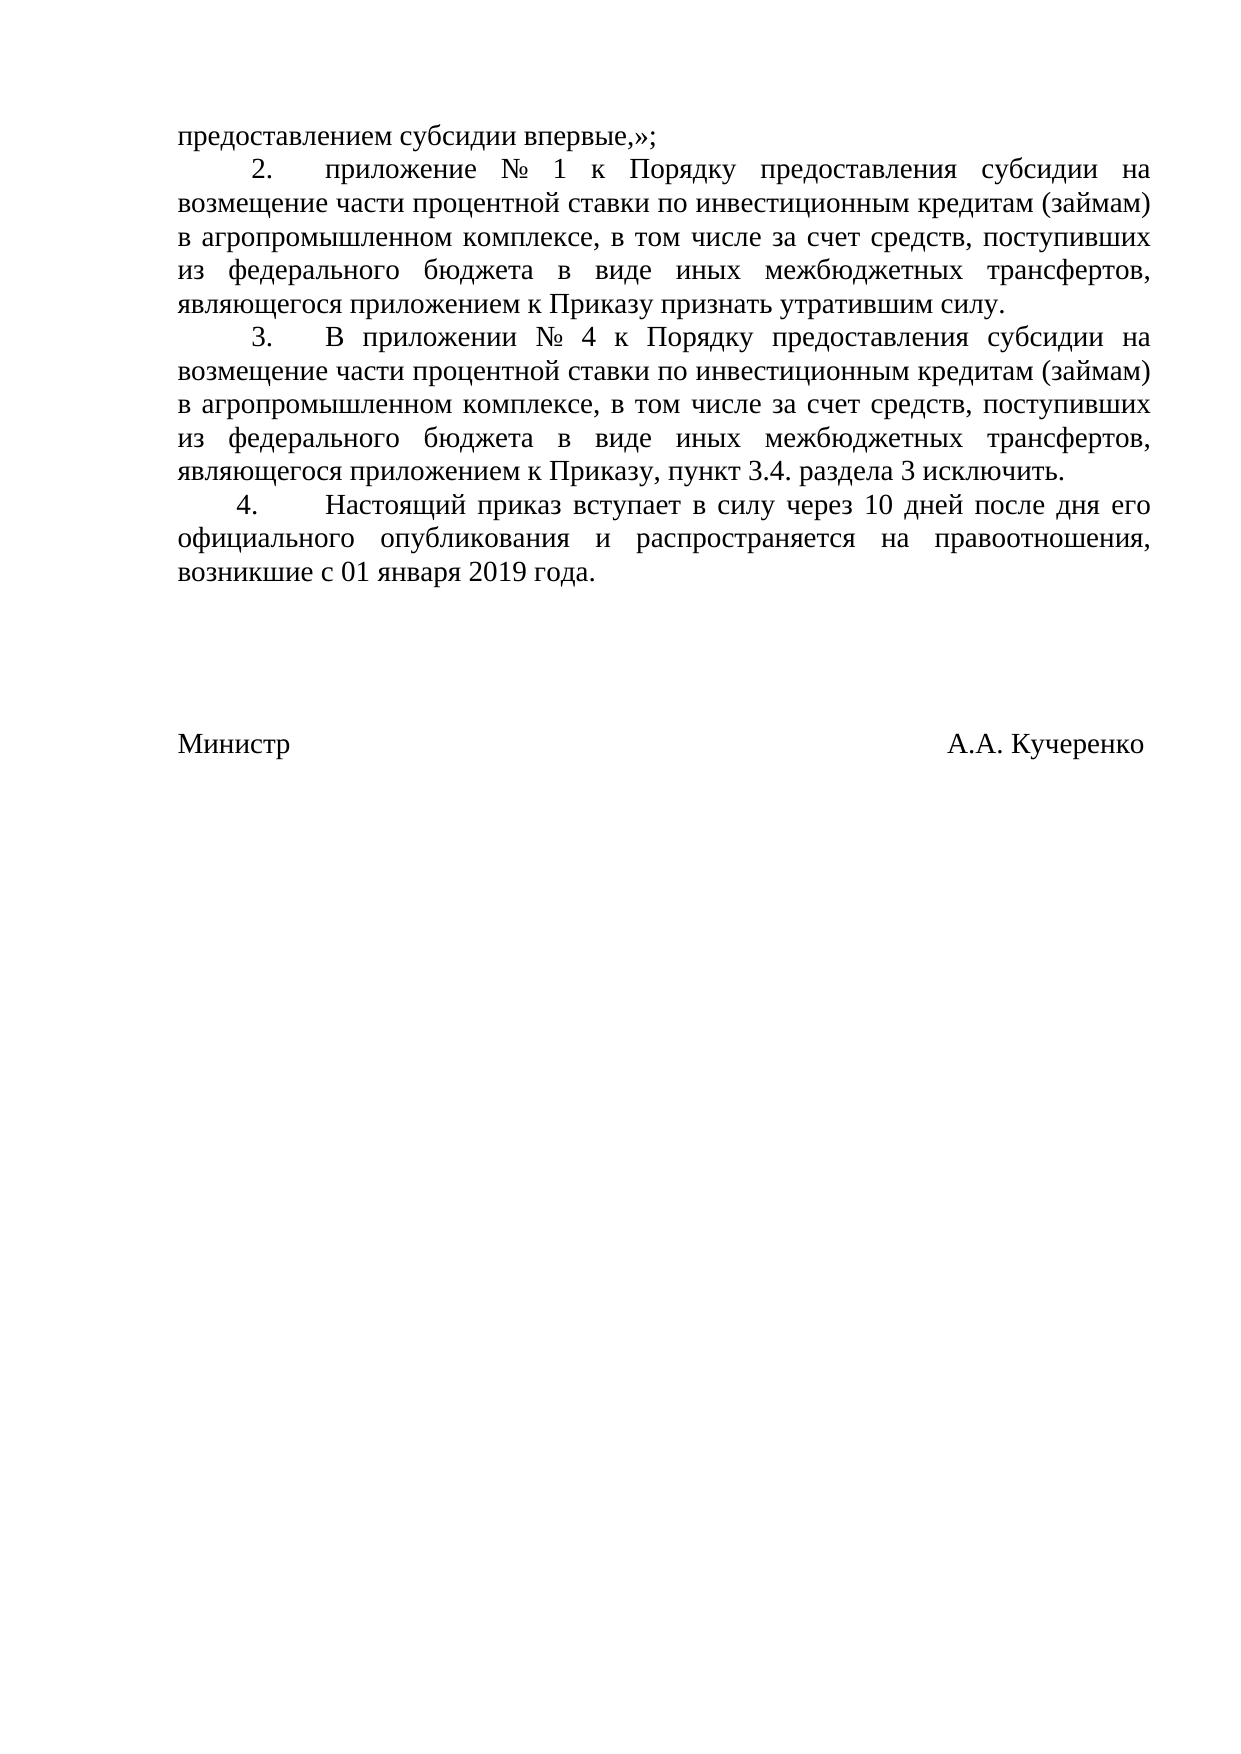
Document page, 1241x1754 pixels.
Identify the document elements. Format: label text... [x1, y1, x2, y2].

text Министр А.А. Кучеренко [177, 722, 1152, 759]
list В приложении № 4 к Порядку предоставления субсидии на возмещение части процентной ставки по инвестиционным кредитам (займам) в агропромышленном комплексе, в том числе за счет средств, поступивших из федерального бюджета в виде иных межбюджетных трансфертов, являющегося приложением к Приказу, пункт 3.4. раздела 3 исключить. [177, 319, 1152, 487]
list приложение № 1 к Порядку предоставления субсидии на возмещение части процентной ставки по инвестиционным кредитам (займам) в агропромышленном комплексе, в том числе за счет средств, поступивших из федерального бюджета в виде иных межбюджетных трансфертов, являющегося приложением к Приказу признать утратившим силу. [177, 152, 1152, 319]
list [177, 118, 1152, 152]
list Настоящий приказ вступает в силу через 10 дней после дня его официального опубликования и распространяется на правоотношения, возникшие с 01 января 2019 года. [177, 487, 1152, 588]
